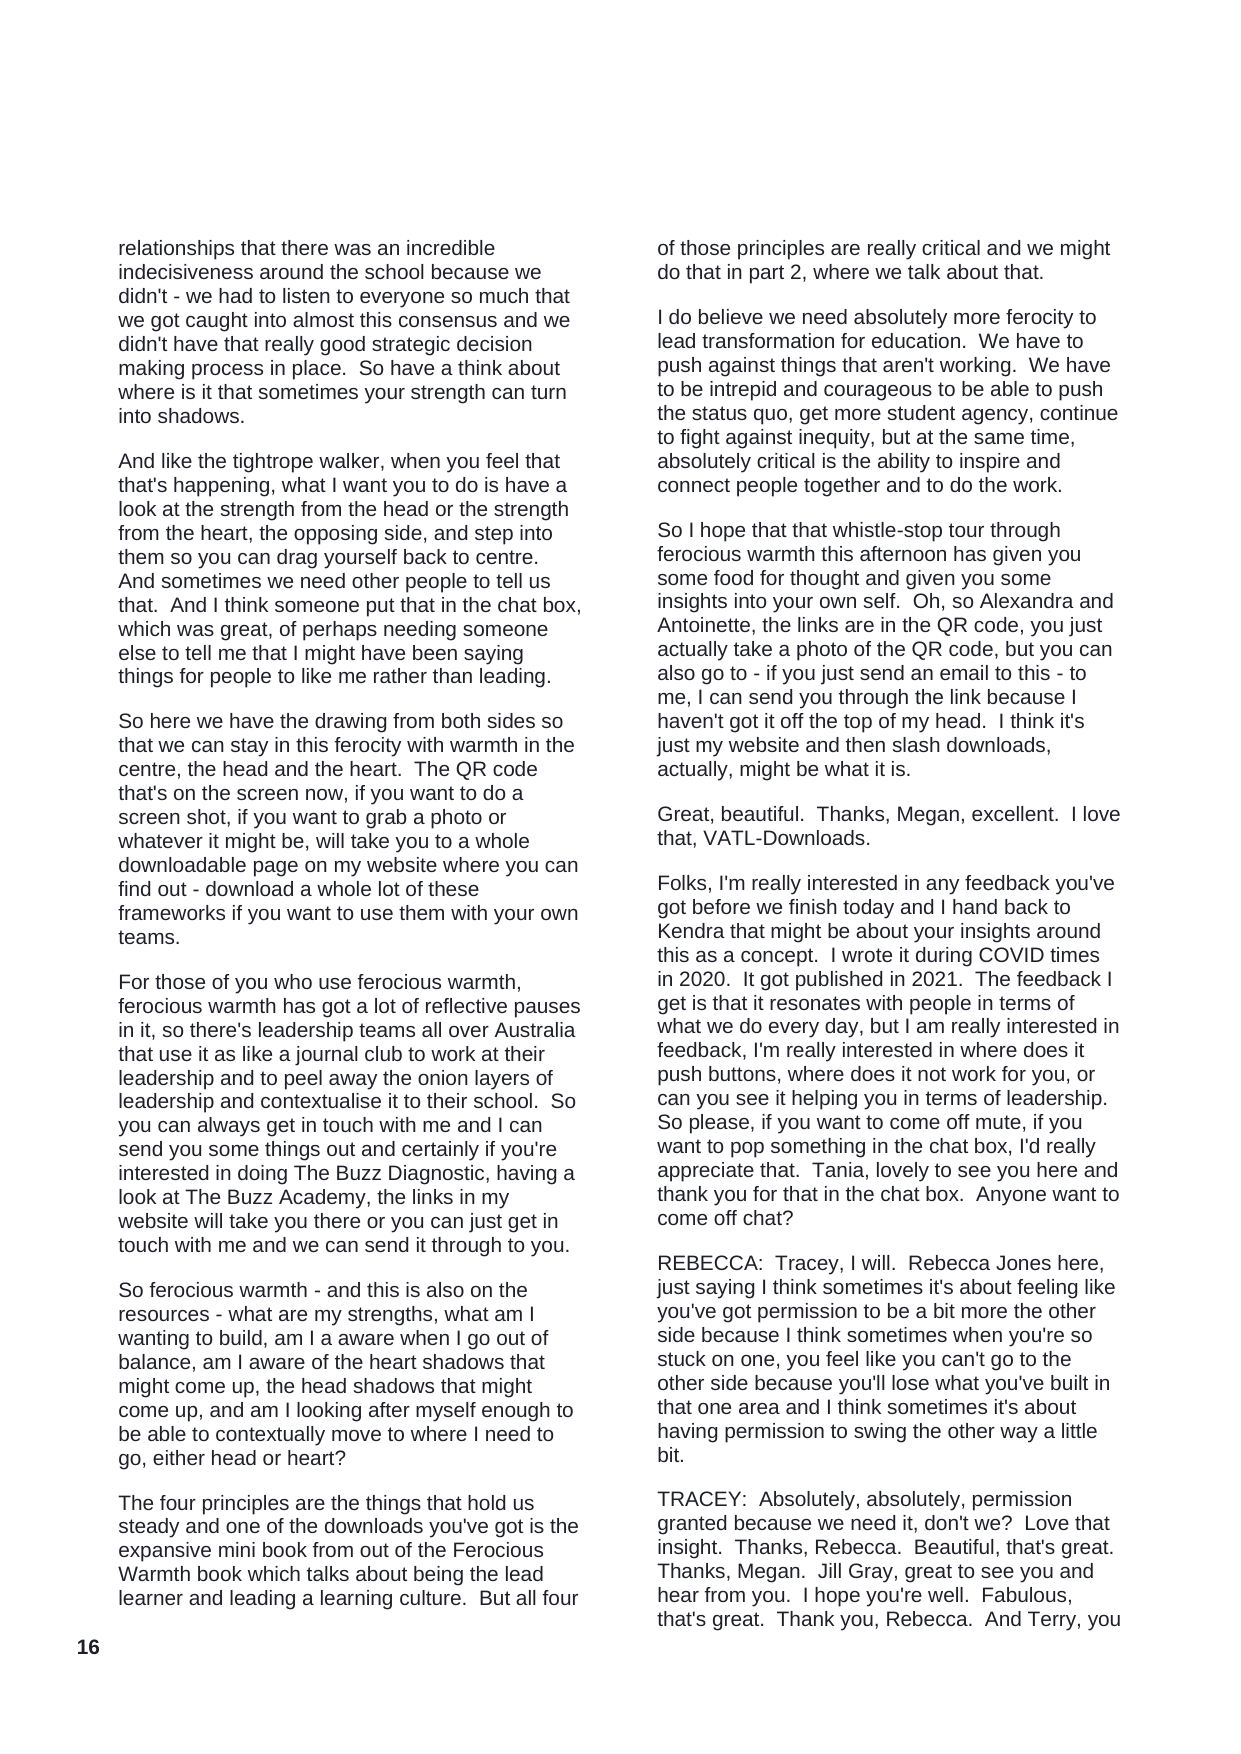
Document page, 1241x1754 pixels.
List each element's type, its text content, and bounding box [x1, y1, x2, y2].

text And like the tightrope walker, when you feel that that's happening, what I want you to do is have a look at the strength from the head or the strength from the heart, the opposing side, and step into them so you can drag yourself back to centre. And sometimes we need other people to tell us that. And I think someone put that in the chat box, which was great, of perhaps needing someone else to tell me that I might have been saying things for people to like me rather than leading. [118, 449, 583, 688]
text The four principles are the things that hold us steady and one of the downloads you've got is the expansive mini book from out of the Ferocious Warmth book which talks about being the lead learner and leading a learning culture. But all four of those principles are really critical and we might do that in part 2, where we talk about that. [657, 236, 1122, 284]
text So here we have the drawing from both sides so that we can stay in this ferocity with warmth in the centre, the head and the heart. The QR code that's on the screen now, if you want to do a screen shot, if you want to grab a photo or whatever it might be, will take you to a whole downloadable page on my website where you can find out - download a whole lot of these frameworks if you want to use them with your own teams. [118, 709, 583, 949]
text So ferocious warmth - and this is also on the resources - what are my strengths, what am I wanting to build, am I a aware when I go out of balance, am I aware of the heart shadows that might come up, the head shadows that might come up, and am I looking after myself enough to be able to contextually move to where I need to go, either head or heart? [118, 1278, 583, 1469]
text Great, beautiful. Thanks, Megan, excellent. I love that, VATL-Downloads. [657, 802, 1122, 850]
text REBECCA: Tracey, I will. Rebecca Jones here, just saying I think sometimes it's about feeling like you've got permission to be a bit more the other side because I think sometimes when you're so stuck on one, you feel like you can't go to the other side because you'll lose what you've built in that one area and I think sometimes it's about having permission to swing the other way a little bit. [657, 1251, 1122, 1466]
text The four principles are the things that hold us steady and one of the downloads you've got is the expansive mini book from out of the Ferocious Warmth book which talks about being the lead learner and leading a learning culture. But all four of those principles are really critical and we might do that in part 2, where we talk about that. [118, 1490, 583, 1610]
text For those of you who use ferocious warmth, ferocious warmth has got a lot of reflective pauses in it, so there's leadership teams all over Australia that use it as like a journal club to work at their leadership and to peel away the onion layers of leadership and contextualise it to their school. So you can always get in touch with me and I can send you some things out and certainly if you're interested in doing The Buzz Diagnostic, having a look at The Buzz Academy, the links in my website will take you there or you can just get in touch with me and we can send it through to you. [118, 969, 583, 1257]
text Folks, I'm really interested in any feedback you've got before we finish today and I hand back to Kendra that might be about your insights around this as a concept. I wrote it during COVID times in 2020. It got published in 2021. The feedback I get is that it resonates with people in terms of what we do every day, but I am really interested in feedback, I'm really interested in where does it push buttons, where does it not work for you, or can you see it helping you in terms of leadership. So please, if you want to come off mute, if you want to pop something in the chat box, I'd really appreciate that. Tania, lovely to see you here and thank you for that in the chat box. Anyone want to come off chat? [657, 871, 1122, 1230]
text So I hope that that whistle-stop tour through ferocious warmth this afternoon has given you some food for thought and given you some insights into your own self. Oh, so Alexandra and Antoinette, the links are in the QR code, you just actually take a photo of the QR code, but you can also go to - if you just send an email to this - to me, I can send you through the link because I haven't got it off the top of my head. I think it's just my website and then slash downloads, actually, might be what it is. [657, 517, 1122, 781]
text I do believe we need absolutely more ferocity to lead transformation for education. We have to push against things that aren't working. We have to be intrepid and courageous to be able to push the status quo, get more student agency, continue to fight against inequity, but at the same time, absolutely critical is the ability to inspire and connect people together and to do the work. [657, 305, 1122, 497]
